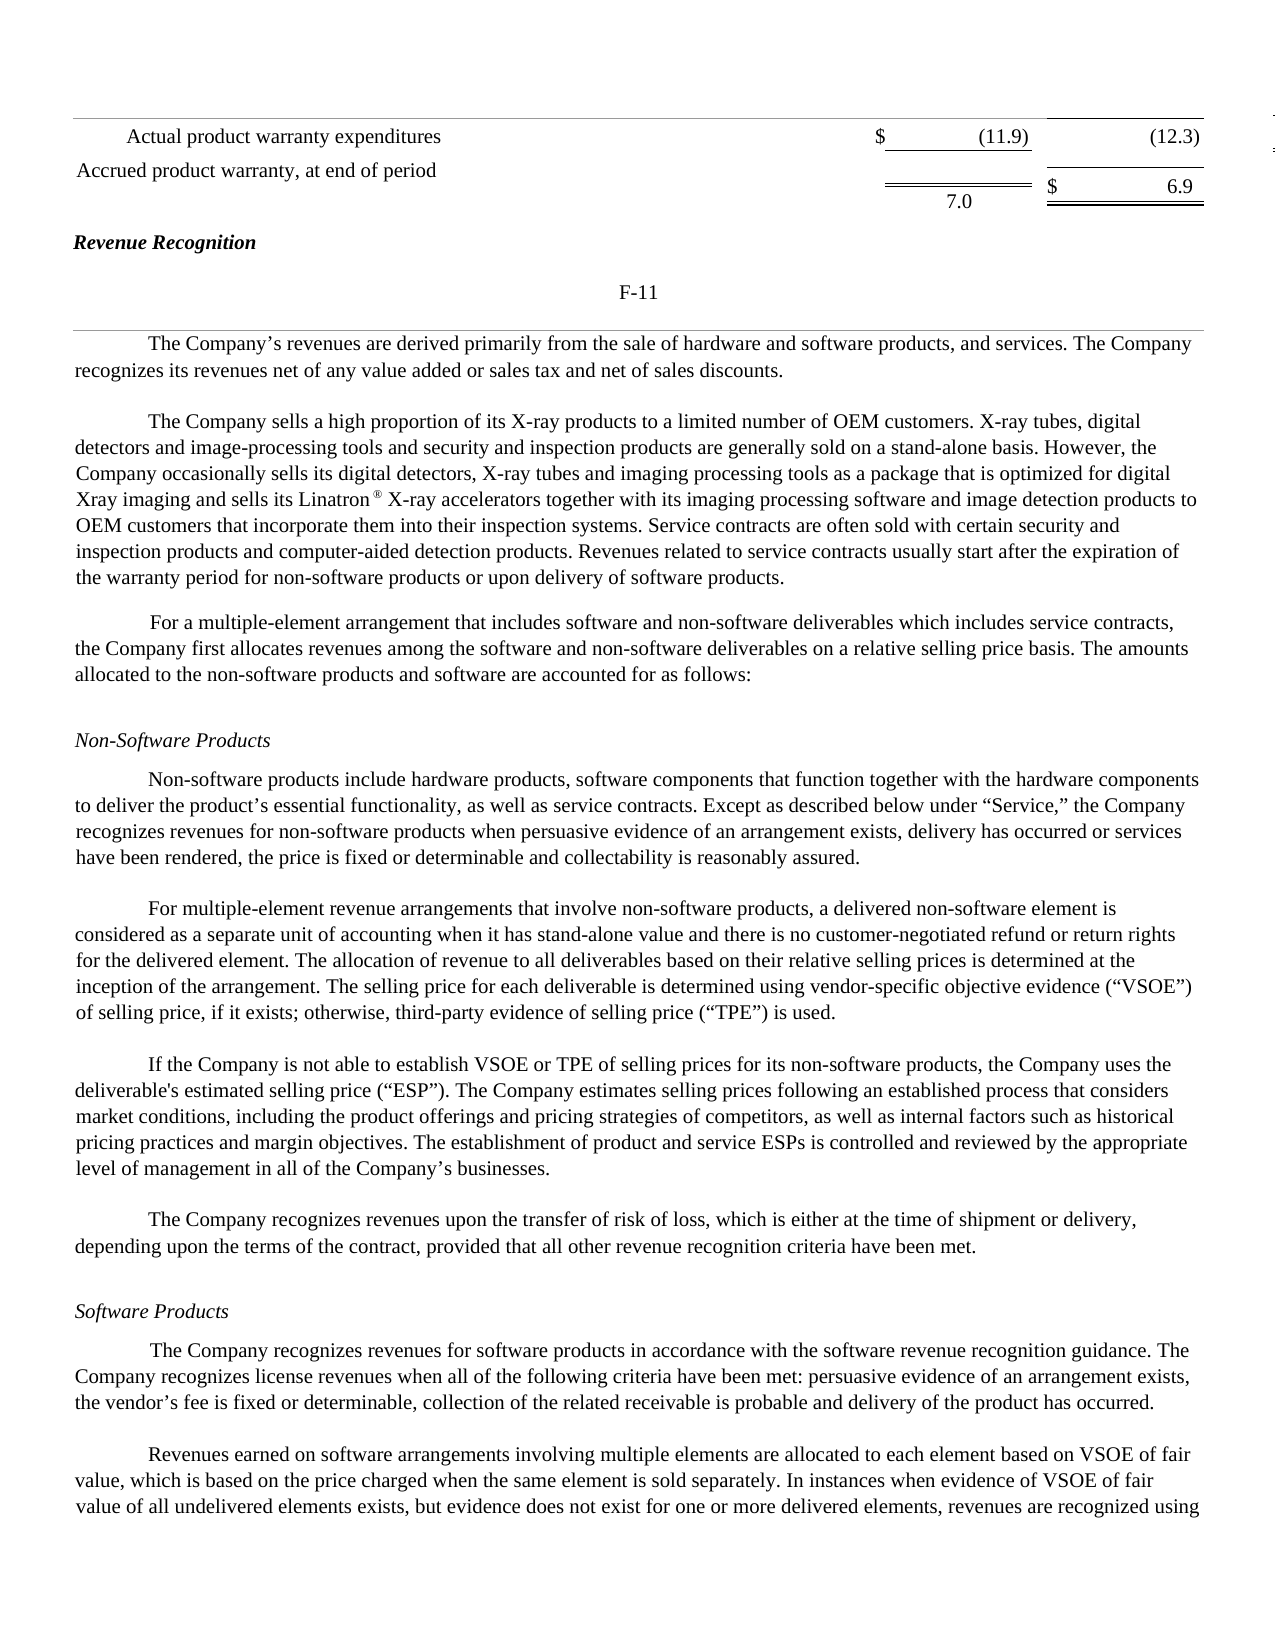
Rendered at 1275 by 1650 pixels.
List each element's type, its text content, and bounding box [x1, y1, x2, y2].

text The Company sells a high proportion of its X-ray products to a limited number of OEM customers. X-ray tubes, digital [148, 409, 1202, 433]
text considered as a separate unit of accounting when it has stand-alone value and there is no customer-negotiated refund or return rights for the delivered element. The allocation of revenue to all deliverables based on their relative selling prices is determined at the inception of the arrangement. The selling price for each deliverable is determined using vendor-specific objective evidence (“VSOE”) of selling price, if it exists; otherwise, third-party evidence of selling price (“TPE”) is used. [74, 922, 1202, 1024]
text If the Company is not able to establish VSOE or TPE of selling prices for its non-software products, the Company uses the [148, 1052, 1202, 1076]
text depending upon the terms of the contract, provided that all other revenue recognition criteria have been met. [74, 1234, 1202, 1258]
text The Company recognizes revenues for software products in accordance with the software revenue recognition guidance. The Company recognizes license revenues when all of the following criteria have been met: persuasive evidence of an arrangement exists, the vendor’s fee is fixed or determinable, collection of the related receivable is probable and delivery of the product has occurred. [74, 1338, 1202, 1414]
text to deliver the product’s essential functionality, as well as service contracts. Except as described below under “Service,” the Company recognizes revenues for non-software products when persuasive evidence of an arrangement exists, delivery has occurred or services have been rendered, the price is fixed or determinable and collectability is reasonably assured. [74, 793, 1202, 869]
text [74, 1468, 1202, 1518]
text The Company’s revenues are derived primarily from the sale of hardware and software products, and services. The Company [148, 331, 1202, 355]
text The Company recognizes revenues upon the transfer of risk of loss, which is either at the time of shipment or delivery, [148, 1207, 1202, 1231]
text detectors and image-processing tools and security and inspection products are generally sold on a stand-alone basis. However, the Company occasionally sells its digital detectors, X-ray tubes and imaging processing tools as a package that is optimized for digital Xray imaging and sells its Linatron ® X-ray accelerators together with its imaging processing software and image detection products to OEM customers that incorporate them into their inspection systems. Service contracts are often sold with certain security and inspection products and computer-aided detection products. Revenues related to service contracts usually start after the expiration of the warranty period for non-software products or upon delivery of software products. [74, 435, 1202, 589]
text For multiple-element revenue arrangements that involve non-software products, a delivered non-software element is [148, 896, 1202, 920]
text Software Products [74, 1299, 1204, 1323]
text Non-Software Products [74, 727, 1204, 752]
text For a multiple-element arrangement that includes software and non-software deliverables which includes service contracts, the Company first allocates revenues among the software and non-software deliverables on a relative selling price basis. The amounts allocated to the non-software products and software are accounted for as follows: [74, 610, 1202, 686]
text Revenues earned on software arrangements involving multiple elements are allocated to each element based on VSOE of fair [148, 1441, 1202, 1466]
text deliverable's estimated selling price (“ESP”). The Company estimates selling prices following an established process that considers market conditions, including the product offerings and pricing strategies of competitors, as well as internal factors such as historical pricing practices and margin objectives. The establishment of product and service ESPs is controlled and reviewed by the appropriate level of management in all of the Company’s businesses. [74, 1078, 1202, 1180]
text recognizes its revenues net of any value added or sales tax and net of sales discounts. [74, 357, 1202, 382]
text Non-software products include hardware products, software components that function together with the hardware components [148, 766, 1202, 791]
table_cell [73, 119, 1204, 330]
